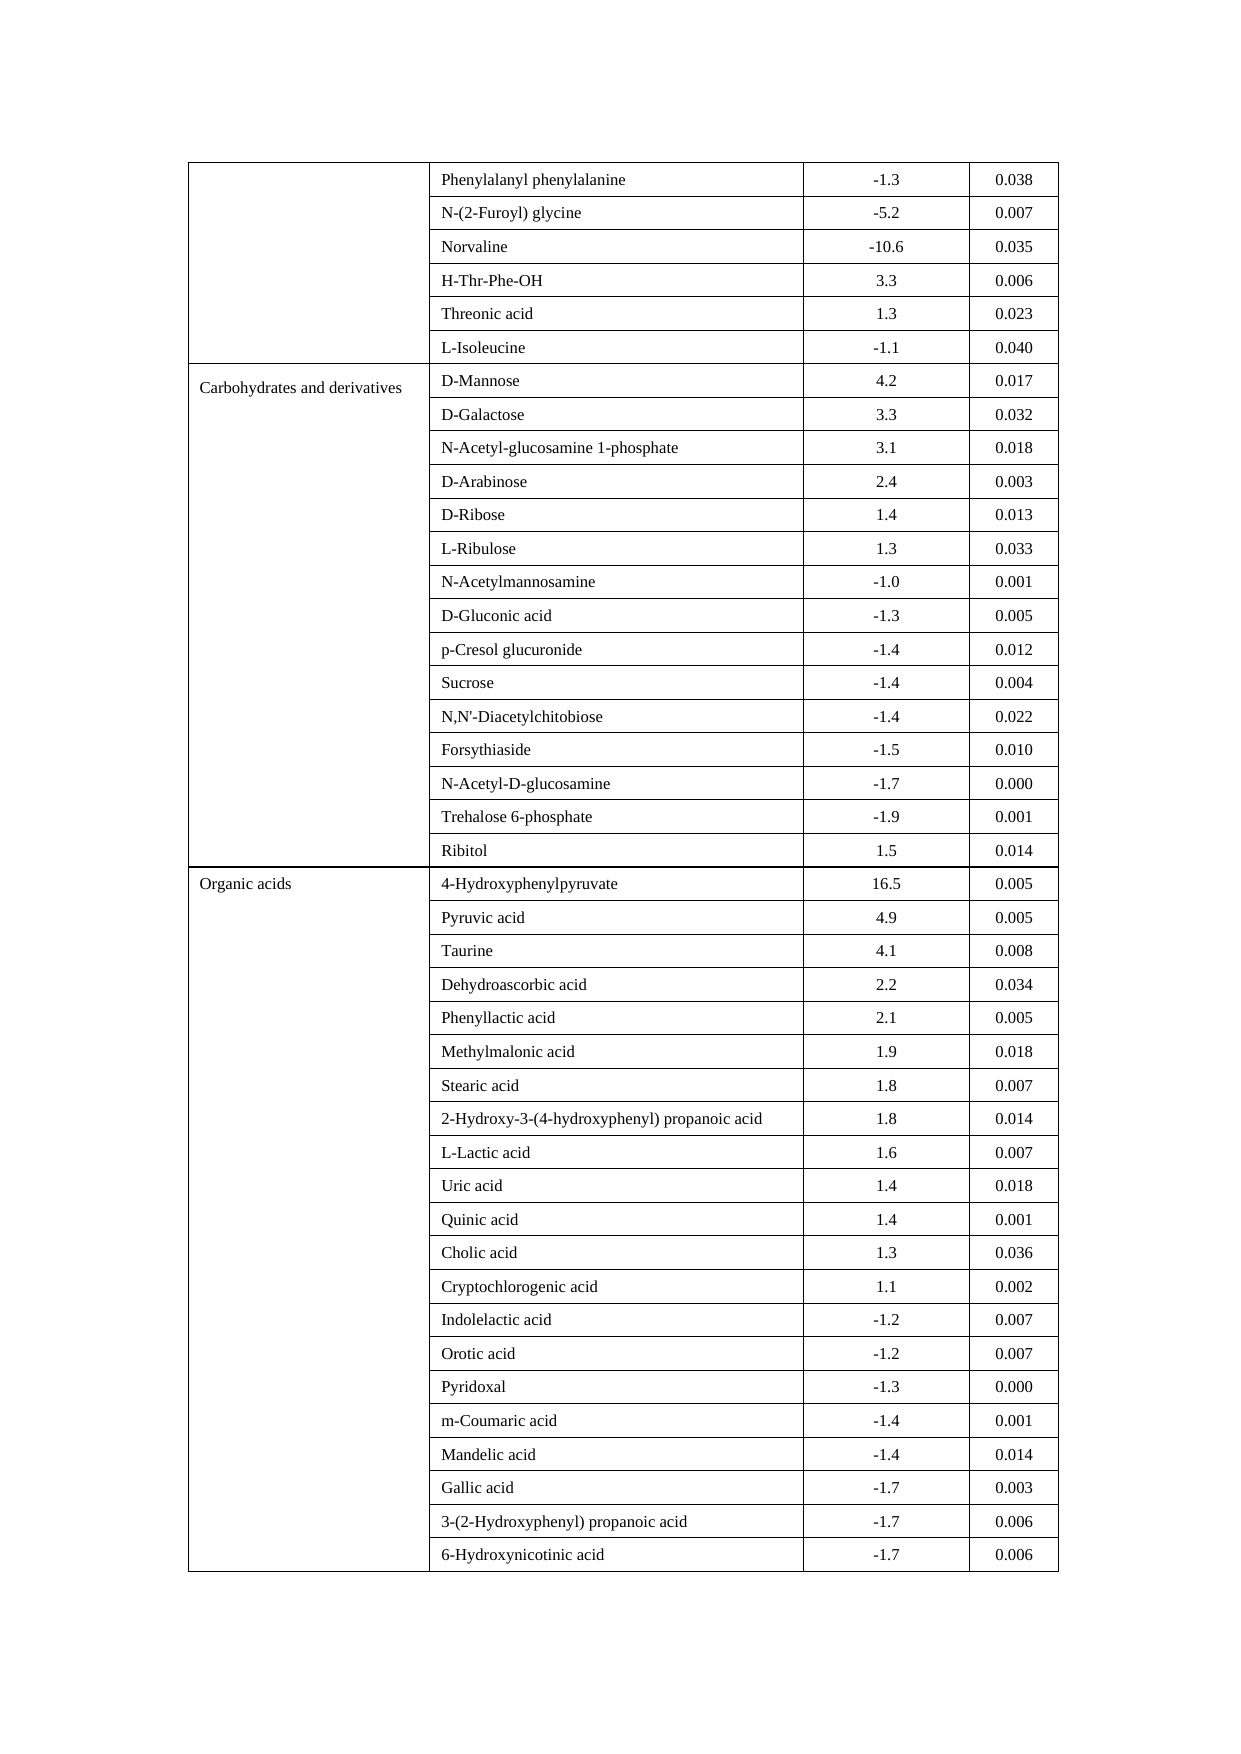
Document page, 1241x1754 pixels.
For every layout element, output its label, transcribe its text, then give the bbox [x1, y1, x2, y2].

table_cell 0.003 [970, 465, 1058, 497]
table_cell Gallic acid [430, 1471, 803, 1504]
table_cell 0.005 [970, 868, 1058, 900]
table_cell 0.033 [970, 532, 1058, 564]
table_cell 0.005 [970, 1002, 1058, 1034]
table_cell 0.023 [970, 297, 1058, 330]
table_cell Orotic acid [430, 1337, 803, 1369]
table_cell 0.000 [970, 1371, 1058, 1403]
table_cell -10.6 [804, 230, 969, 263]
table_cell Cholic acid [430, 1236, 803, 1269]
table_cell -5.2 [804, 197, 969, 229]
table_cell 1.5 [804, 834, 969, 866]
table_cell 0.005 [970, 599, 1058, 632]
table_cell 1.3 [804, 532, 969, 564]
table_cell 0.012 [970, 633, 1058, 665]
table_cell -1.7 [804, 1471, 969, 1504]
table_cell 6-Hydroxynicotinic acid [430, 1538, 803, 1571]
table_cell 1.4 [804, 1203, 969, 1235]
table_cell 0.018 [970, 1169, 1058, 1202]
table_cell 3.3 [804, 264, 969, 296]
table_cell -1.9 [804, 800, 969, 833]
table_cell D-Galactose [430, 398, 803, 430]
table_cell 2.1 [804, 1002, 969, 1034]
table_cell N-Acetyl-glucosamine 1-phosphate [430, 431, 803, 464]
table_cell D-Mannose [430, 364, 803, 397]
table_cell 0.006 [970, 264, 1058, 296]
table_cell Organic acids [189, 868, 429, 1571]
table_cell m-Coumaric acid [430, 1404, 803, 1437]
table_cell -1.5 [804, 733, 969, 766]
table_cell Phenylalanyl phenylalanine [430, 163, 803, 196]
table_cell 2.4 [804, 465, 969, 497]
table_cell 0.040 [970, 331, 1058, 363]
table_cell Carbohydrates and derivatives [189, 364, 429, 866]
table_cell 3.1 [804, 431, 969, 464]
table_cell 1.8 [804, 1069, 969, 1101]
table_cell 0.000 [970, 767, 1058, 799]
table_cell 0.001 [970, 1404, 1058, 1437]
table_cell Ribitol [430, 834, 803, 866]
table_cell 1.4 [804, 1169, 969, 1202]
table_cell 0.014 [970, 834, 1058, 866]
table_cell -1.4 [804, 666, 969, 699]
table_cell 0.005 [970, 901, 1058, 933]
table_cell 2.2 [804, 968, 969, 1001]
table_cell 0.007 [970, 197, 1058, 229]
table_cell 0.014 [970, 1438, 1058, 1470]
table_cell Norvaline [430, 230, 803, 263]
table_cell 1.1 [804, 1270, 969, 1302]
table_cell Pyruvic acid [430, 901, 803, 933]
table_cell Pyridoxal [430, 1371, 803, 1403]
table_cell Forsythiaside [430, 733, 803, 766]
table_cell Quinic acid [430, 1203, 803, 1235]
table_cell 1.4 [804, 499, 969, 531]
table_cell -1.4 [804, 1404, 969, 1437]
table_cell Trehalose 6-phosphate [430, 800, 803, 833]
table_cell -1.4 [804, 700, 969, 732]
table_cell H-Thr-Phe-OH [430, 264, 803, 296]
table_cell Uric acid [430, 1169, 803, 1202]
table_cell 3.3 [804, 398, 969, 430]
table_cell 4.2 [804, 364, 969, 397]
table_cell -1.4 [804, 1438, 969, 1470]
table_cell p-Cresol glucuronide [430, 633, 803, 665]
table_cell Methylmalonic acid [430, 1035, 803, 1068]
table_cell Cryptochlorogenic acid [430, 1270, 803, 1302]
table_cell 0.008 [970, 935, 1058, 967]
table_cell 0.004 [970, 666, 1058, 699]
table_cell 0.013 [970, 499, 1058, 531]
table_cell 0.006 [970, 1505, 1058, 1537]
table_cell 2-Hydroxy-3-(4-hydroxyphenyl) propanoic acid [430, 1102, 803, 1135]
table_cell 0.014 [970, 1102, 1058, 1135]
table_cell 4-Hydroxyphenylpyruvate [430, 868, 803, 900]
table_cell 0.036 [970, 1236, 1058, 1269]
table_cell N-Acetylmannosamine [430, 566, 803, 598]
table_cell 4.9 [804, 901, 969, 933]
table_cell Mandelic acid [430, 1438, 803, 1470]
table_cell 1.6 [804, 1136, 969, 1168]
table_cell 0.007 [970, 1337, 1058, 1369]
table_cell -1.7 [804, 1505, 969, 1537]
table_cell 0.007 [970, 1304, 1058, 1336]
table_cell 0.010 [970, 733, 1058, 766]
table_cell Threonic acid [430, 297, 803, 330]
table_cell 16.5 [804, 868, 969, 900]
table_cell -1.7 [804, 1538, 969, 1571]
table_cell L-Isoleucine [430, 331, 803, 363]
table_cell 0.038 [970, 163, 1058, 196]
table_cell N,N'-Diacetylchitobiose [430, 700, 803, 732]
table_cell D-Ribose [430, 499, 803, 531]
table_cell -1.1 [804, 331, 969, 363]
table_cell 0.007 [970, 1069, 1058, 1101]
table_cell -1.2 [804, 1304, 969, 1336]
table_cell 0.002 [970, 1270, 1058, 1302]
table_cell 0.007 [970, 1136, 1058, 1168]
table_cell 1.9 [804, 1035, 969, 1068]
table_cell -1.3 [804, 163, 969, 196]
table_cell L-Lactic acid [430, 1136, 803, 1168]
table_cell Dehydroascorbic acid [430, 968, 803, 1001]
table_cell N-(2-Furoyl) glycine [430, 197, 803, 229]
table_cell 0.032 [970, 398, 1058, 430]
table_cell N-Acetyl-D-glucosamine [430, 767, 803, 799]
table_cell 0.017 [970, 364, 1058, 397]
table_cell 1.3 [804, 297, 969, 330]
table_cell Taurine [430, 935, 803, 967]
table_cell Phenyllactic acid [430, 1002, 803, 1034]
table_cell Sucrose [430, 666, 803, 699]
table_cell -1.4 [804, 633, 969, 665]
table_cell 3-(2-Hydroxyphenyl) propanoic acid [430, 1505, 803, 1537]
table_cell 4.1 [804, 935, 969, 967]
table_cell 0.018 [970, 431, 1058, 464]
table_cell 0.001 [970, 566, 1058, 598]
table_cell 1.3 [804, 1236, 969, 1269]
table_cell -1.7 [804, 767, 969, 799]
table_cell Indolelactic acid [430, 1304, 803, 1336]
table_cell 0.006 [970, 1538, 1058, 1571]
table_cell Stearic acid [430, 1069, 803, 1101]
table_cell 0.035 [970, 230, 1058, 263]
table_cell D-Gluconic acid [430, 599, 803, 632]
table_cell 0.022 [970, 700, 1058, 732]
table_cell 0.034 [970, 968, 1058, 1001]
table_cell -1.2 [804, 1337, 969, 1369]
table_cell 1.8 [804, 1102, 969, 1135]
table_cell 0.001 [970, 800, 1058, 833]
table_cell L-Ribulose [430, 532, 803, 564]
table_cell 0.018 [970, 1035, 1058, 1068]
table_cell 0.003 [970, 1471, 1058, 1504]
table_cell 0.001 [970, 1203, 1058, 1235]
table_cell -1.0 [804, 566, 969, 598]
table_cell -1.3 [804, 1371, 969, 1403]
table_cell D-Arabinose [430, 465, 803, 497]
table_cell -1.3 [804, 599, 969, 632]
